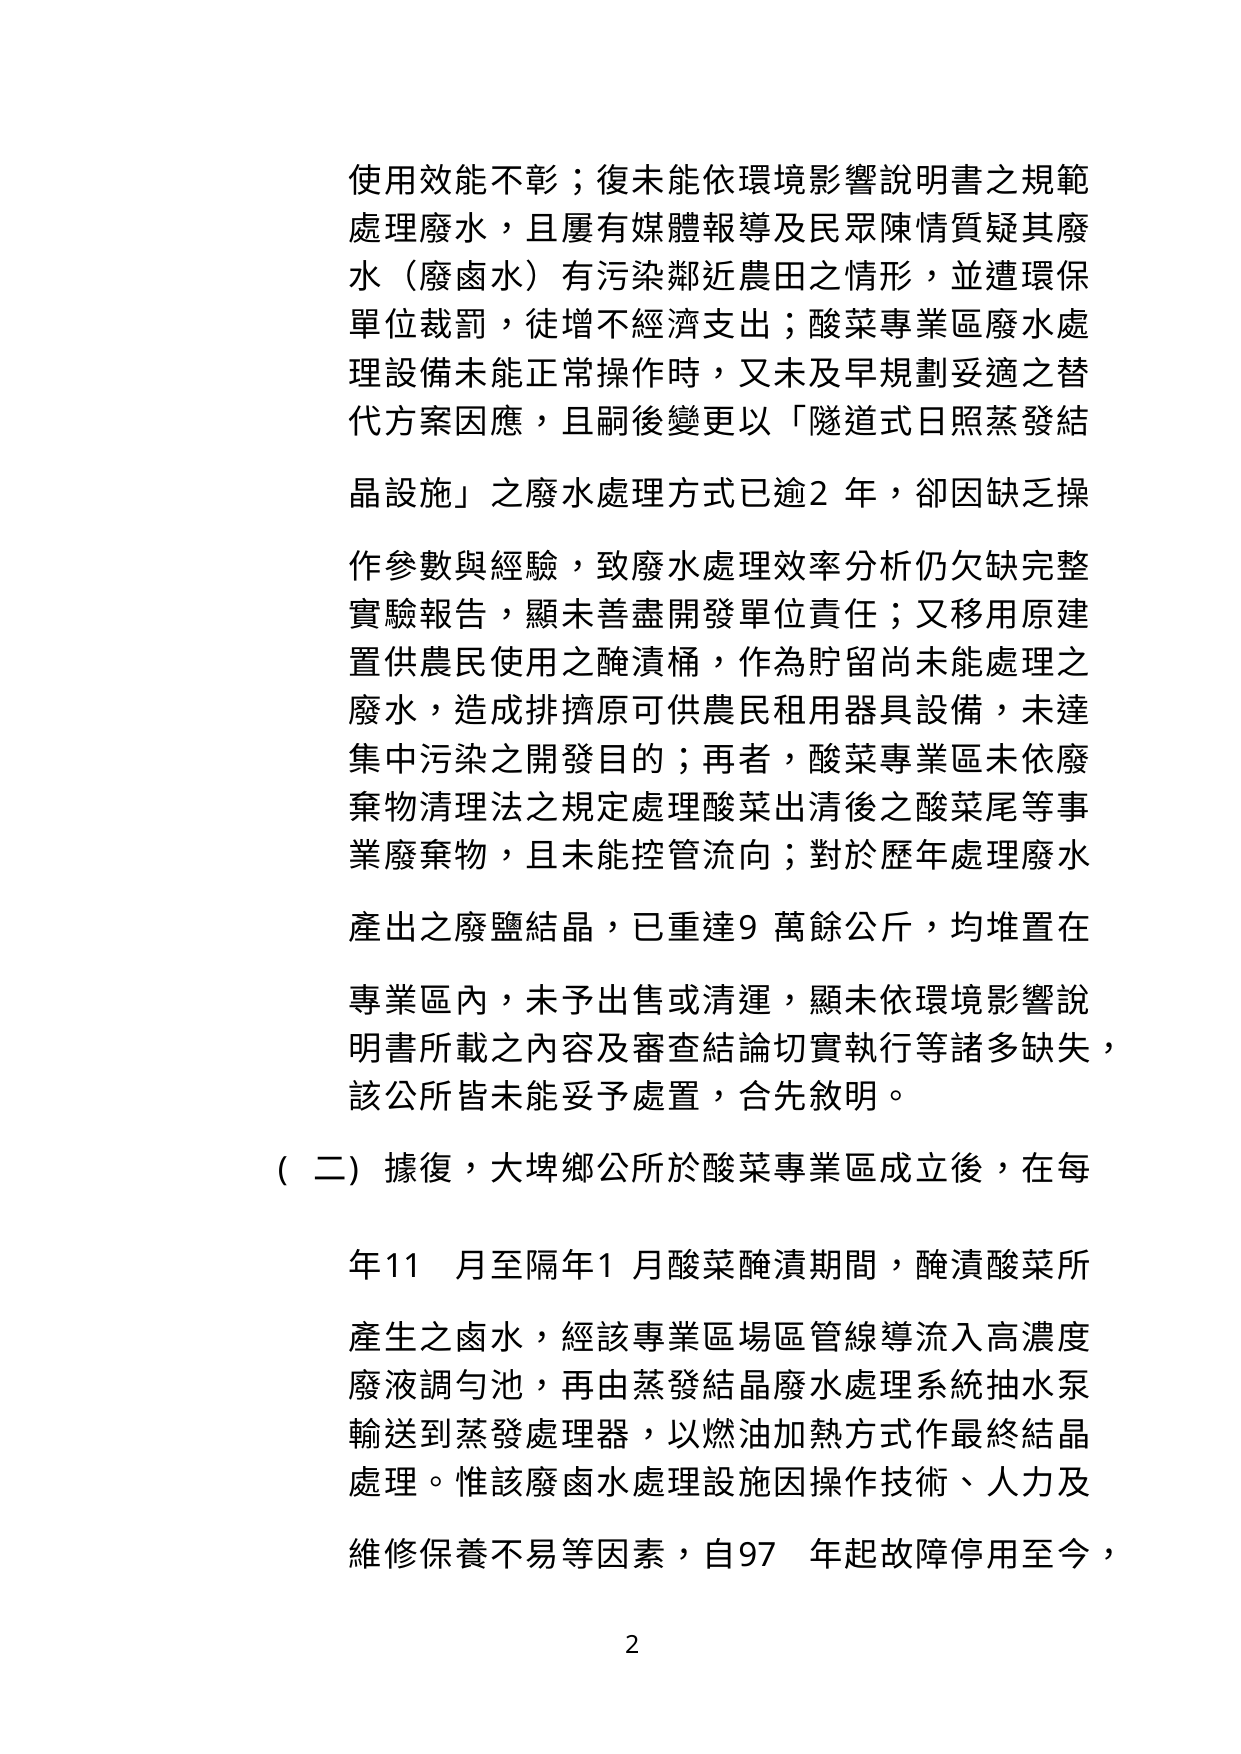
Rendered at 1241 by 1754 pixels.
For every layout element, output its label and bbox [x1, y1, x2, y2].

subtitle [246, 153, 1092, 1118]
subtitle [247, 1118, 1092, 1600]
